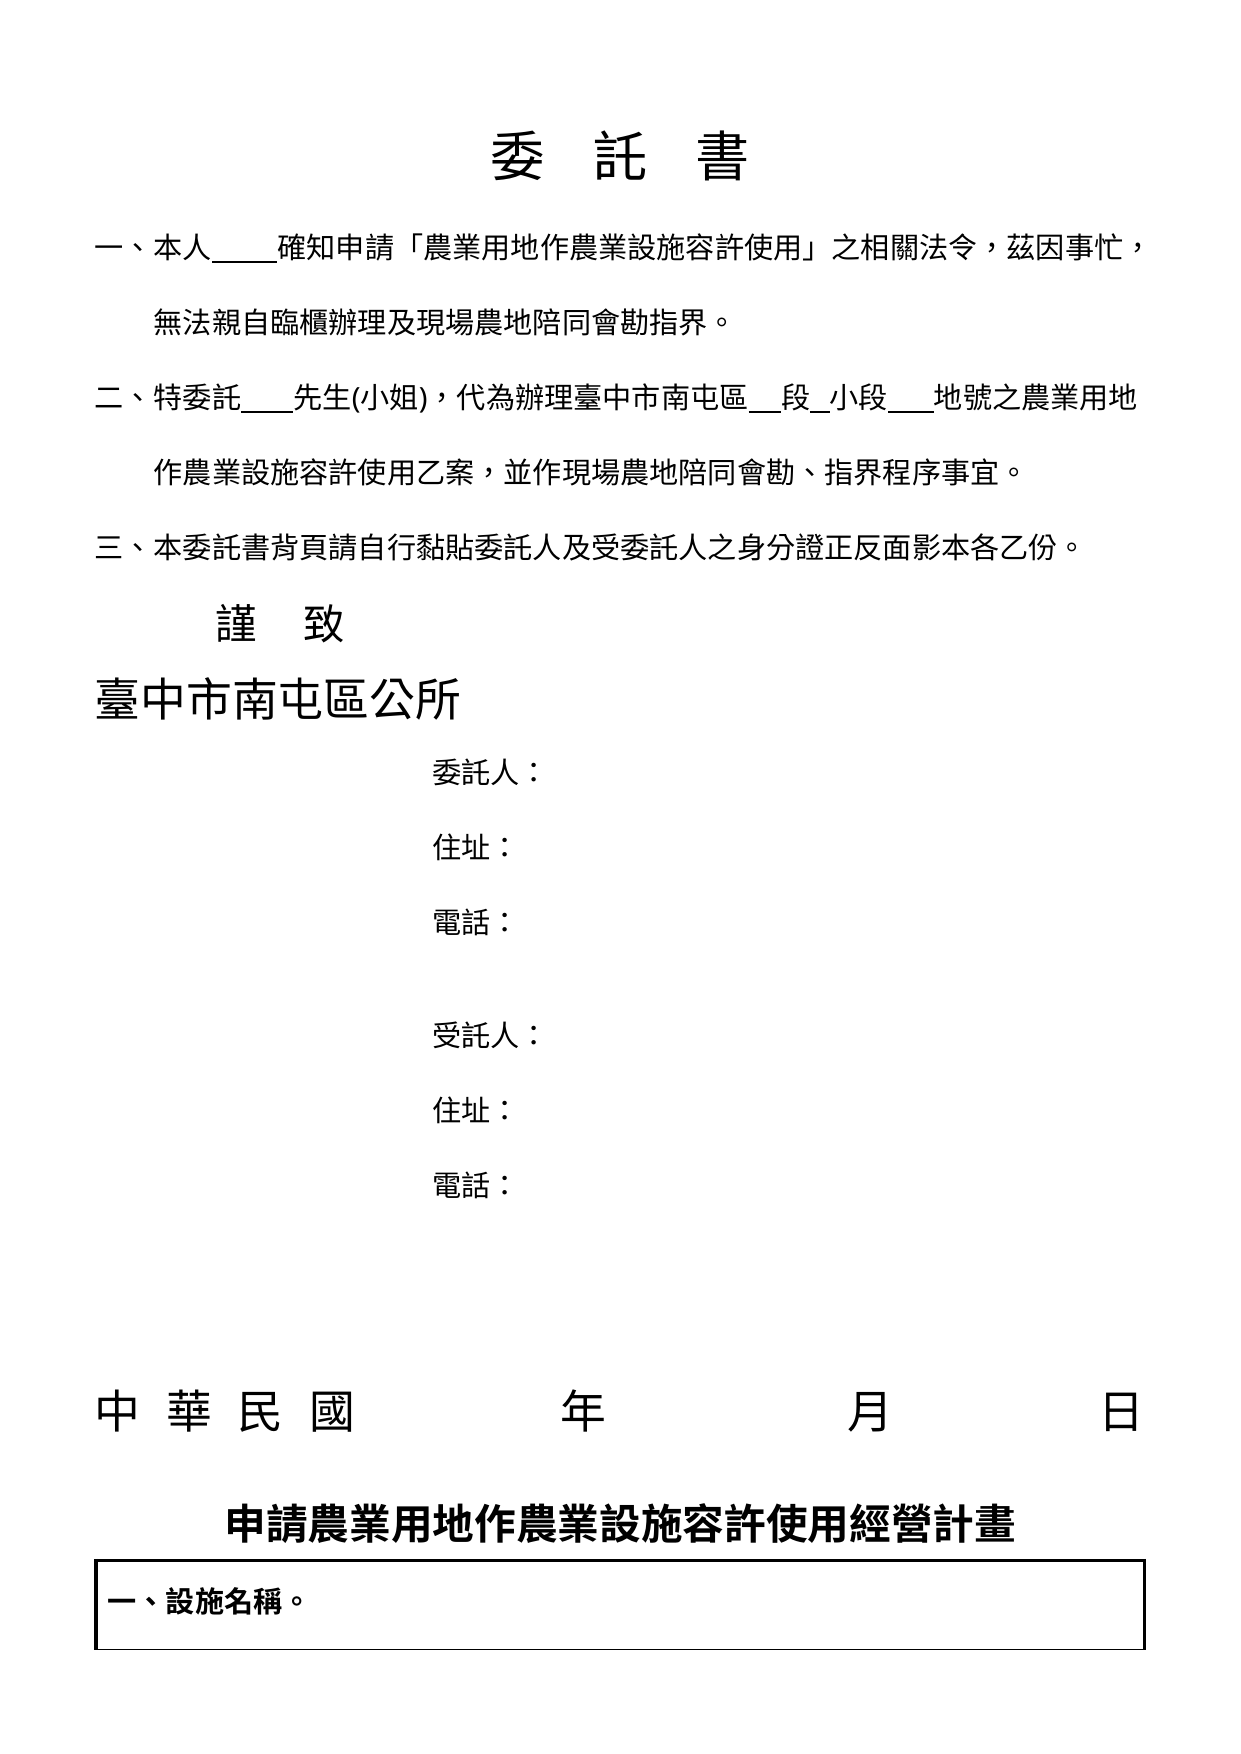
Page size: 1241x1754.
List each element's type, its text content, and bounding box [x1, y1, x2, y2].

text 委 託 書 [94, 96, 1146, 209]
text 受託人： [94, 996, 1146, 1071]
text 電話： [94, 884, 1146, 959]
text 住址： [94, 1071, 1146, 1146]
list 本人 確知申請「農業用地作農業設施容許使用」之相關法令，茲因事忙，無法親自臨櫃辦理及現場農地陪同會勘指界。 [94, 209, 1146, 359]
text 謹 致 [94, 584, 1146, 659]
text 住址： [94, 809, 1146, 884]
table_header 一、設施名稱。 [98, 1562, 1143, 1649]
text 電話： [94, 1146, 1146, 1221]
text 委託人： [94, 734, 1146, 809]
list 特委託 先生(小姐)，代為辦理臺中市南屯區 段 小段 地號之農業用地作農業設施容許使用乙案，並作現場農地陪同會勘、指界程序事宜。 [94, 359, 1146, 509]
text 申請農業用地作農業設施容許使用經營計畫 [94, 1484, 1146, 1559]
text 中華民國 年 月 日 [94, 1371, 1146, 1446]
text 臺中市南屯區公所 [94, 659, 1146, 734]
list 本委託書背頁請自行黏貼委託人及受委託人之身分證正反面影本各乙份。 [94, 509, 1146, 584]
